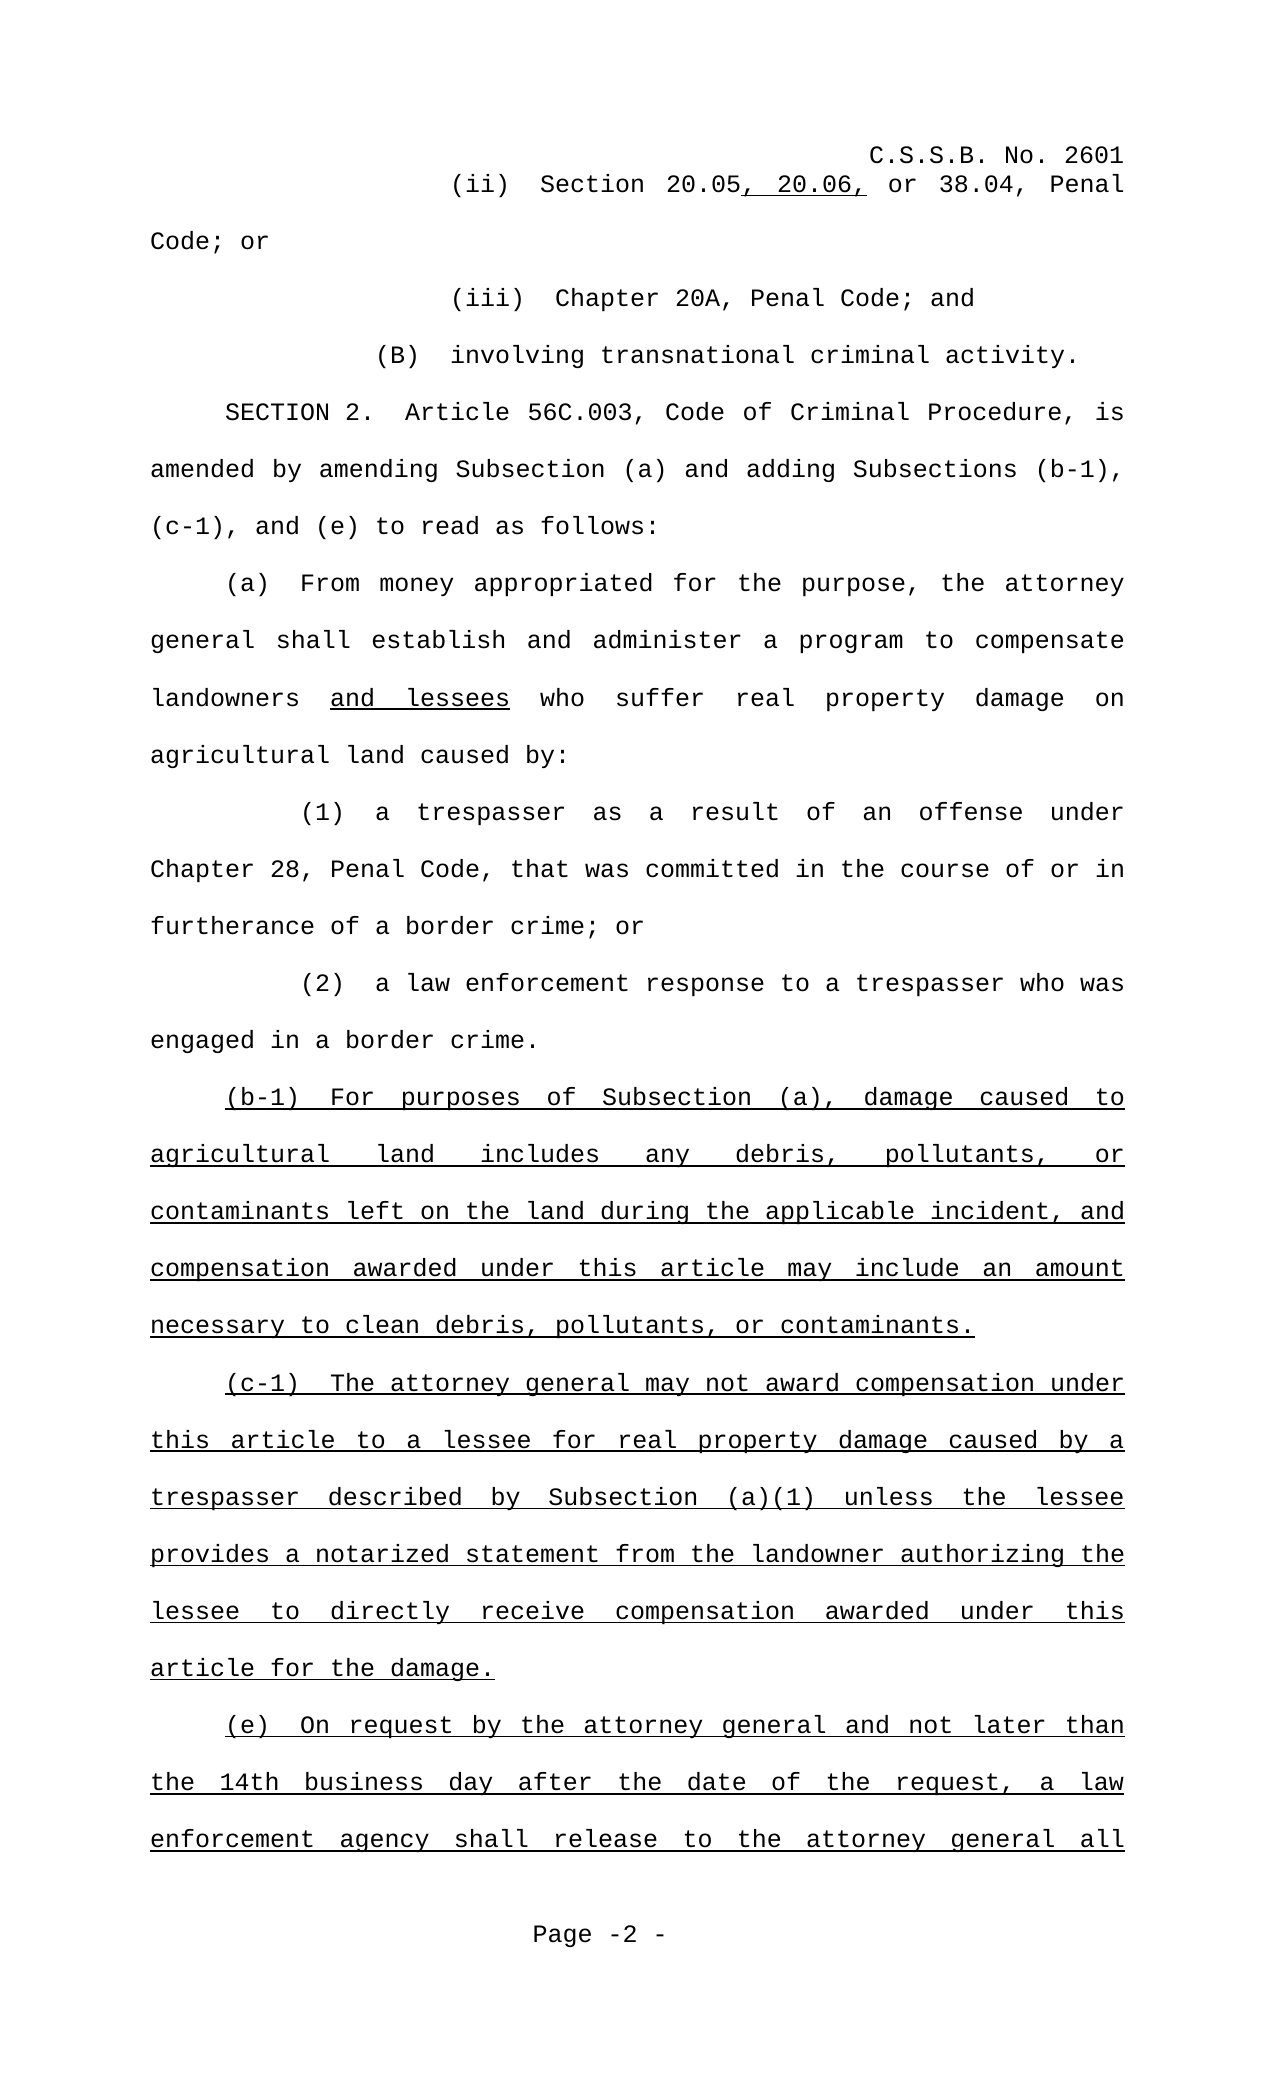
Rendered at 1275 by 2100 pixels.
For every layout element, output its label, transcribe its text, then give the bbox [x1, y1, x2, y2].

text (c-1) The attorney general may not award compensation under this article to a lessee for real property damage caused by a trespasser described by Subsection (a)(1) unless the lessee provides a notarized statement from the landowner authorizing the lessee to directly receive compensation awarded under this article for the damage. [150, 1452, 1125, 1508]
text (c-1) The attorney general may not award compensation under this article to a lessee for real property damage caused by a trespasser described by Subsection (a)(1) unless the lessee provides a notarized statement from the landowner authorizing the lessee to directly receive compensation awarded under this article for the damage. [150, 1566, 1125, 1622]
text (b-1) For purposes of Subsection (a), damage caused to agricultural land includes any debris, pollutants, or contaminants left on the land during the applicable incident, and compensation awarded under this article may include an amount necessary to clean debris, pollutants, or contaminants. [150, 1167, 1125, 1222]
text (a) From money appropriated for the purpose, the attorney general shall establish and administer a program to compensate landowners and lessees who suffer real property damage on agricultural land caused by: [150, 571, 1125, 771]
text (B) involving transnational criminal activity. [150, 342, 1125, 371]
text (b-1) For purposes of Subsection (a), damage caused to agricultural land includes any debris, pollutants, or contaminants left on the land during the applicable incident, and compensation awarded under this article may include an amount necessary to clean debris, pollutants, or contaminants. [150, 1281, 1125, 1341]
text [150, 1712, 1125, 1850]
text (1) a trespasser as a result of an offense under Chapter 28, Penal Code, that was committed in the course of or in furtherance of a border crime; or [150, 799, 1125, 942]
text (2) a law enforcement response to a trespasser who was engaged in a border crime. [150, 970, 1125, 1056]
text (b-1) For purposes of Subsection (a), damage caused to agricultural land includes any debris, pollutants, or contaminants left on the land during the applicable incident, and compensation awarded under this article may include an amount necessary to clean debris, pollutants, or contaminants. [150, 1084, 1125, 1165]
text (c-1) The attorney general may not award compensation under this article to a lessee for real property damage caused by a trespasser described by Subsection (a)(1) unless the lessee provides a notarized statement from the landowner authorizing the lessee to directly receive compensation awarded under this article for the damage. [150, 1370, 1125, 1450]
text (c-1) The attorney general may not award compensation under this article to a lessee for real property damage caused by a trespasser described by Subsection (a)(1) unless the lessee provides a notarized statement from the landowner authorizing the lessee to directly receive compensation awarded under this article for the damage. [150, 1623, 1125, 1684]
text (b-1) For purposes of Subsection (a), damage caused to agricultural land includes any debris, pollutants, or contaminants left on the land during the applicable incident, and compensation awarded under this article may include an amount necessary to clean debris, pollutants, or contaminants. [150, 1224, 1125, 1279]
text (iii) Chapter 20A, Penal Code; and [150, 285, 1125, 314]
text (c-1) The attorney general may not award compensation under this article to a lessee for real property damage caused by a trespasser described by Subsection (a)(1) unless the lessee provides a notarized statement from the landowner authorizing the lessee to directly receive compensation awarded under this article for the damage. [150, 1509, 1125, 1565]
text (ii) Section 20.05, 20.06, or 38.04, Penal Code; or [150, 171, 1125, 257]
text SECTION 2. Article 56C.003, Code of Criminal Procedure, is amended by amending Subsection (a) and adding Subsections (b-1), (c-1), and (e) to read as follows: [150, 399, 1125, 542]
